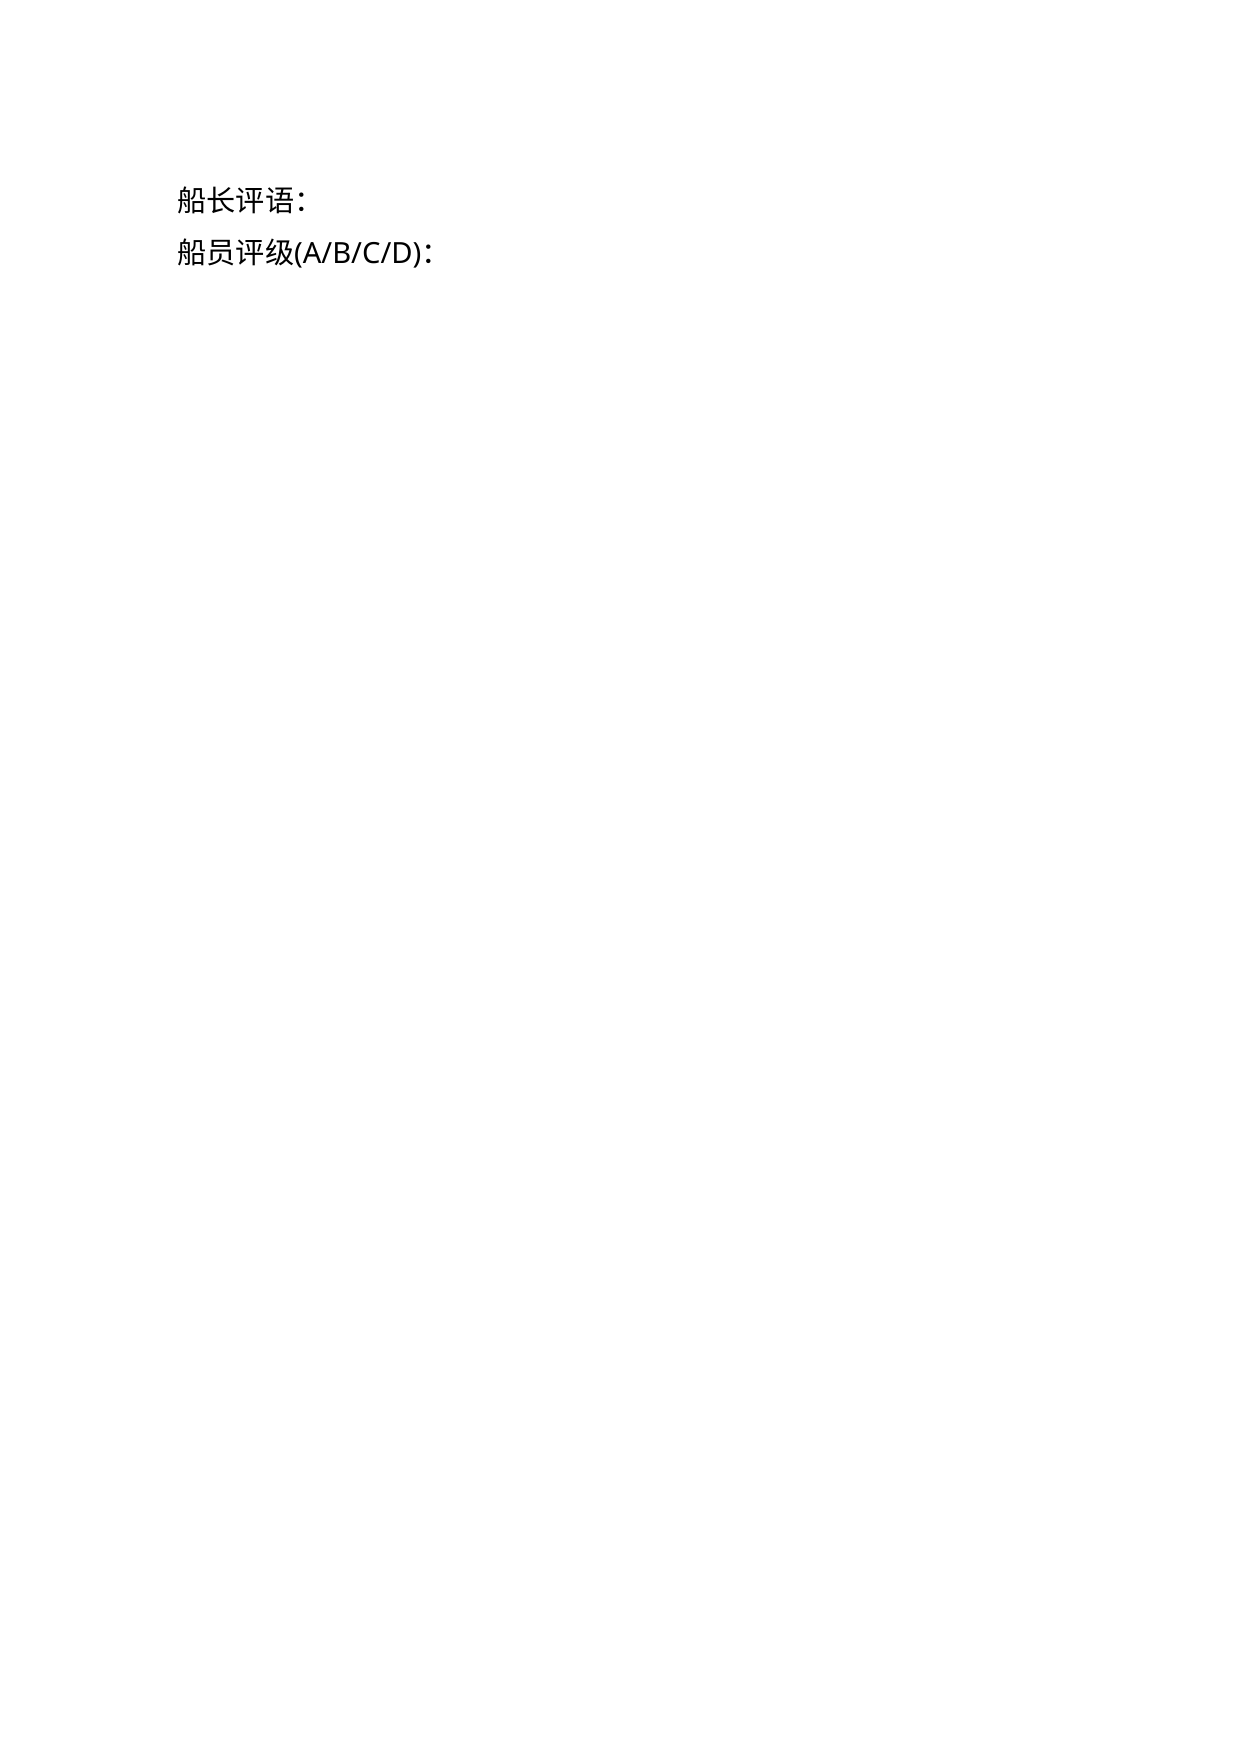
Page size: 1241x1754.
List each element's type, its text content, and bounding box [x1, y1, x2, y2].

text 船长评语： [177, 177, 1063, 219]
text 船员评级(A/B/C/D)： [177, 230, 1063, 272]
